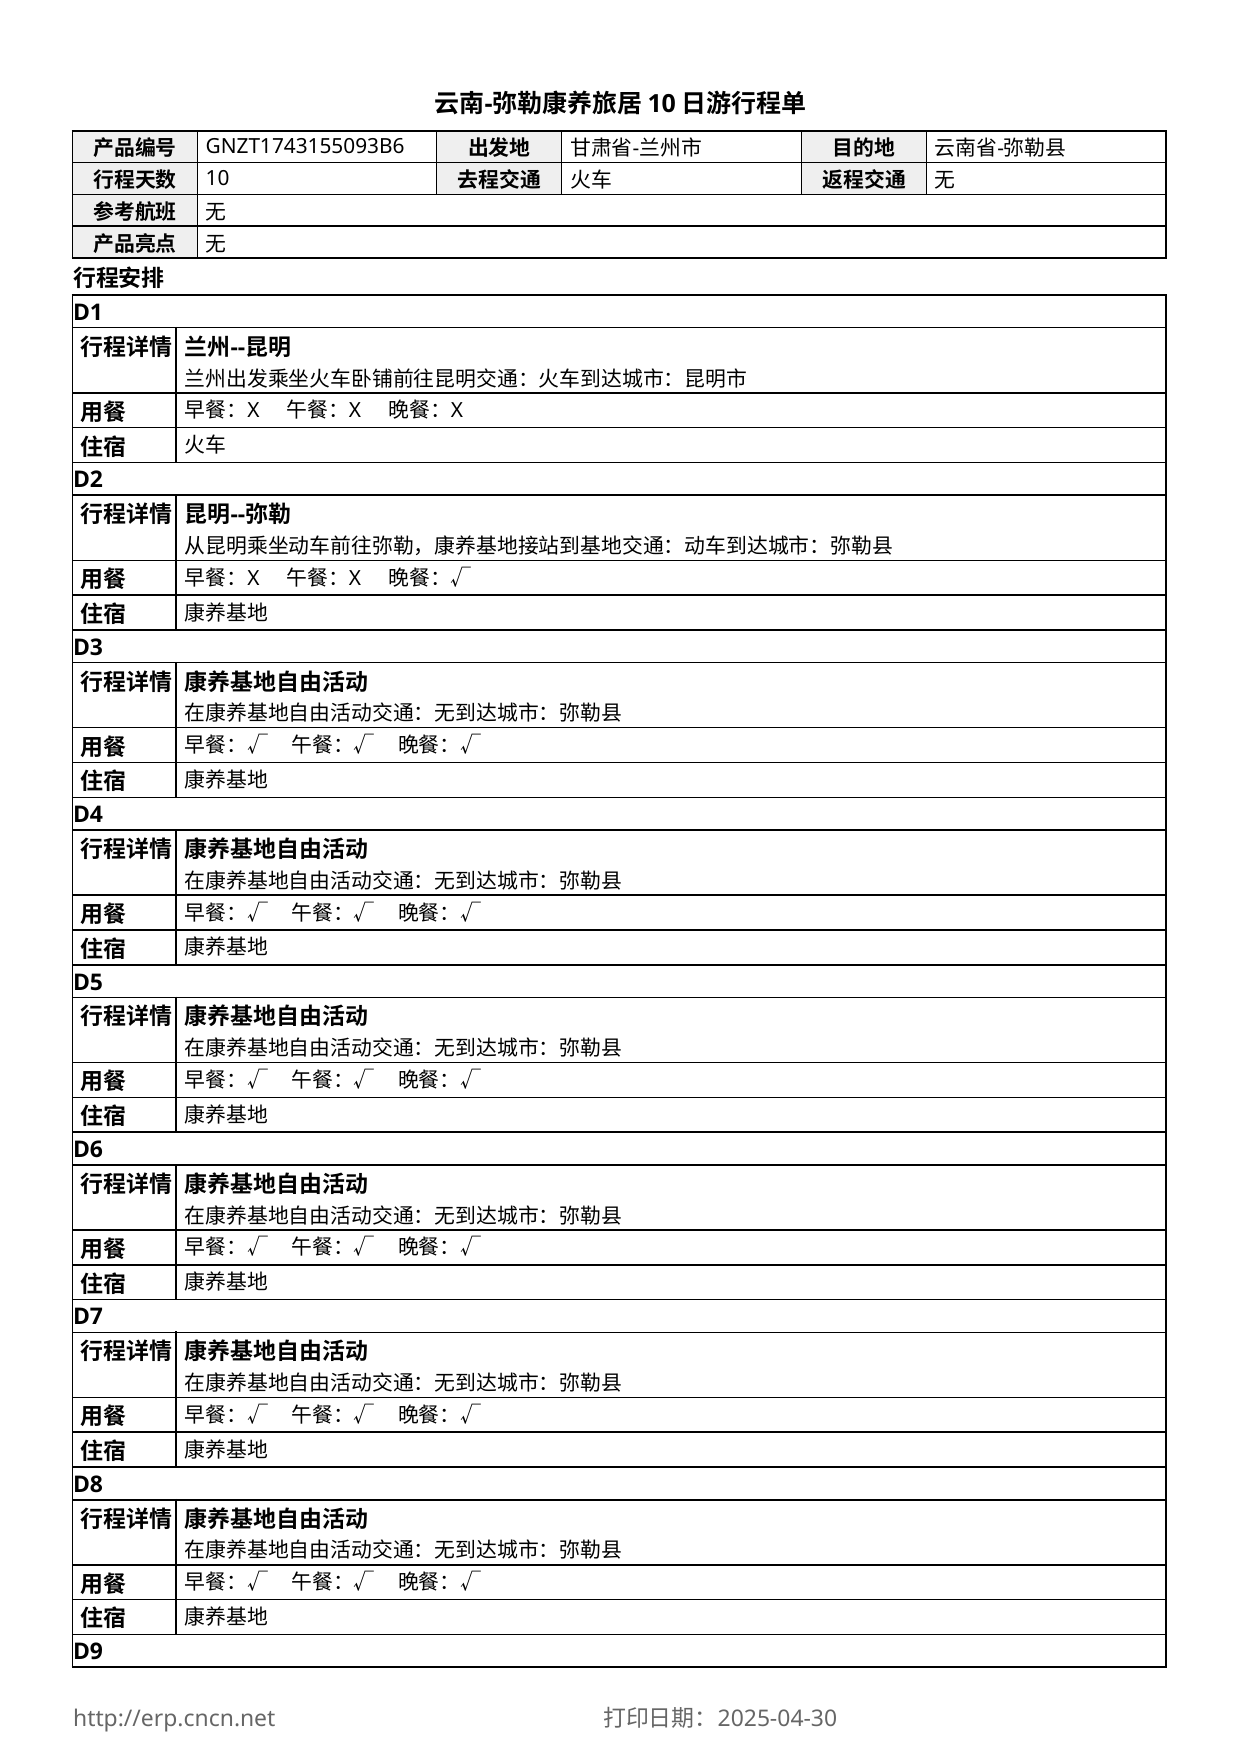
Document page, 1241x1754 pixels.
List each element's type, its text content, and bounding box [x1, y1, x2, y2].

table_cell 行程详情 [73, 496, 175, 559]
table_cell 早餐：X 午餐：X 晚餐：X [177, 394, 1165, 427]
table_cell 早餐：X 午餐：X 晚餐：√ [177, 561, 1165, 594]
table_cell 住宿 [73, 1098, 175, 1131]
table_cell 住宿 [73, 763, 175, 796]
table_cell 康养基地自由活动 在康养基地自由活动 [177, 1166, 1165, 1229]
table_cell 用餐 [73, 1566, 175, 1599]
table_cell 康养基地自由活动 在康养基地自由活动 [177, 663, 1165, 727]
table_cell 康养基地自由活动 在康养基地自由活动 [177, 831, 1165, 894]
table_cell 住宿 [73, 1433, 175, 1466]
table_cell 康养基地自由活动 在康养基地自由活动 [177, 1333, 1165, 1396]
table_cell 住宿 [73, 596, 175, 629]
table_cell 无 [927, 163, 1165, 194]
table_cell D5 [73, 966, 1165, 997]
table_cell 住宿 [73, 931, 175, 964]
table_cell D7 [73, 1300, 1165, 1331]
table_cell 行程天数 [73, 163, 197, 194]
table_cell 去程交通 [437, 163, 561, 194]
table_cell 行程详情 [73, 1166, 175, 1229]
table_cell 康养基地 [177, 596, 1165, 629]
table_cell 行程详情 [73, 663, 175, 727]
table_cell 用餐 [73, 1398, 175, 1431]
table_cell 康养基地 [177, 1266, 1165, 1299]
table_cell 住宿 [73, 1600, 175, 1633]
table_cell 用餐 [73, 728, 175, 762]
table_header 目的地 [802, 132, 926, 162]
table_cell 10 [198, 163, 436, 194]
table_cell 无 [198, 195, 1165, 225]
table_cell 康养基地 [177, 1600, 1165, 1633]
table_cell 产品亮点 [73, 227, 197, 257]
table_header 甘肃省-兰州市 [562, 132, 801, 162]
table_cell 住宿 [73, 428, 175, 462]
table_header 云南省-弥勒县 [927, 132, 1165, 162]
table_header 产品编号 [73, 132, 197, 162]
table_cell 早餐：√ 午餐：√ 晚餐：√ [177, 896, 1165, 929]
table_cell 康养基地 [177, 763, 1165, 796]
text 行程安排 [73, 260, 1167, 293]
table_cell 康养基地 [177, 931, 1165, 964]
table_cell 昆明--弥勒 从昆明乘坐动车前往弥勒，康养基地接站到基地 [177, 496, 1165, 559]
table_cell D9 [73, 1635, 1165, 1666]
table_cell D3 [73, 631, 1165, 662]
table_cell 兰州--昆明 兰州出发乘坐火车卧铺前往昆明 [177, 328, 1165, 392]
table_cell 用餐 [73, 896, 175, 929]
table_cell 火车 [177, 428, 1165, 462]
table_cell 行程详情 [73, 998, 175, 1062]
table_header D1 [73, 296, 1165, 327]
table_cell 用餐 [73, 1063, 175, 1096]
text 云南-弥勒康养旅居10日游行程单 [73, 83, 1167, 119]
table_cell 康养基地自由活动 在康养基地自由活动 [177, 1501, 1165, 1564]
table_cell 早餐：√ 午餐：√ 晚餐：√ [177, 1231, 1165, 1264]
table_header GNZT1743155093B6 [198, 132, 436, 162]
table_cell D2 [73, 463, 1165, 494]
table_cell 用餐 [73, 394, 175, 427]
table_cell 行程详情 [73, 1501, 175, 1564]
table_cell 早餐：√ 午餐：√ 晚餐：√ [177, 1566, 1165, 1599]
table_cell 行程详情 [73, 831, 175, 894]
table_cell D6 [73, 1133, 1165, 1164]
table_cell 住宿 [73, 1266, 175, 1299]
table_cell 用餐 [73, 1231, 175, 1264]
table_cell 参考航班 [73, 195, 197, 225]
table_cell 早餐：√ 午餐：√ 晚餐：√ [177, 728, 1165, 762]
table_cell 早餐：√ 午餐：√ 晚餐：√ [177, 1398, 1165, 1431]
table_cell 行程详情 [73, 1333, 175, 1396]
table_cell 康养基地 [177, 1433, 1165, 1466]
table_cell 早餐：√ 午餐：√ 晚餐：√ [177, 1063, 1165, 1096]
table_header 出发地 [437, 132, 561, 162]
table_cell 康养基地 [177, 1098, 1165, 1131]
table_cell 用餐 [73, 561, 175, 594]
table_cell 返程交通 [802, 163, 926, 194]
table_cell 康养基地自由活动 在康养基地自由活动 [177, 998, 1165, 1062]
table_cell D8 [73, 1468, 1165, 1499]
table_cell 火车 [562, 163, 801, 194]
table_cell 无 [198, 227, 1165, 257]
table_cell 行程详情 [73, 328, 175, 392]
table_cell D4 [73, 798, 1165, 829]
